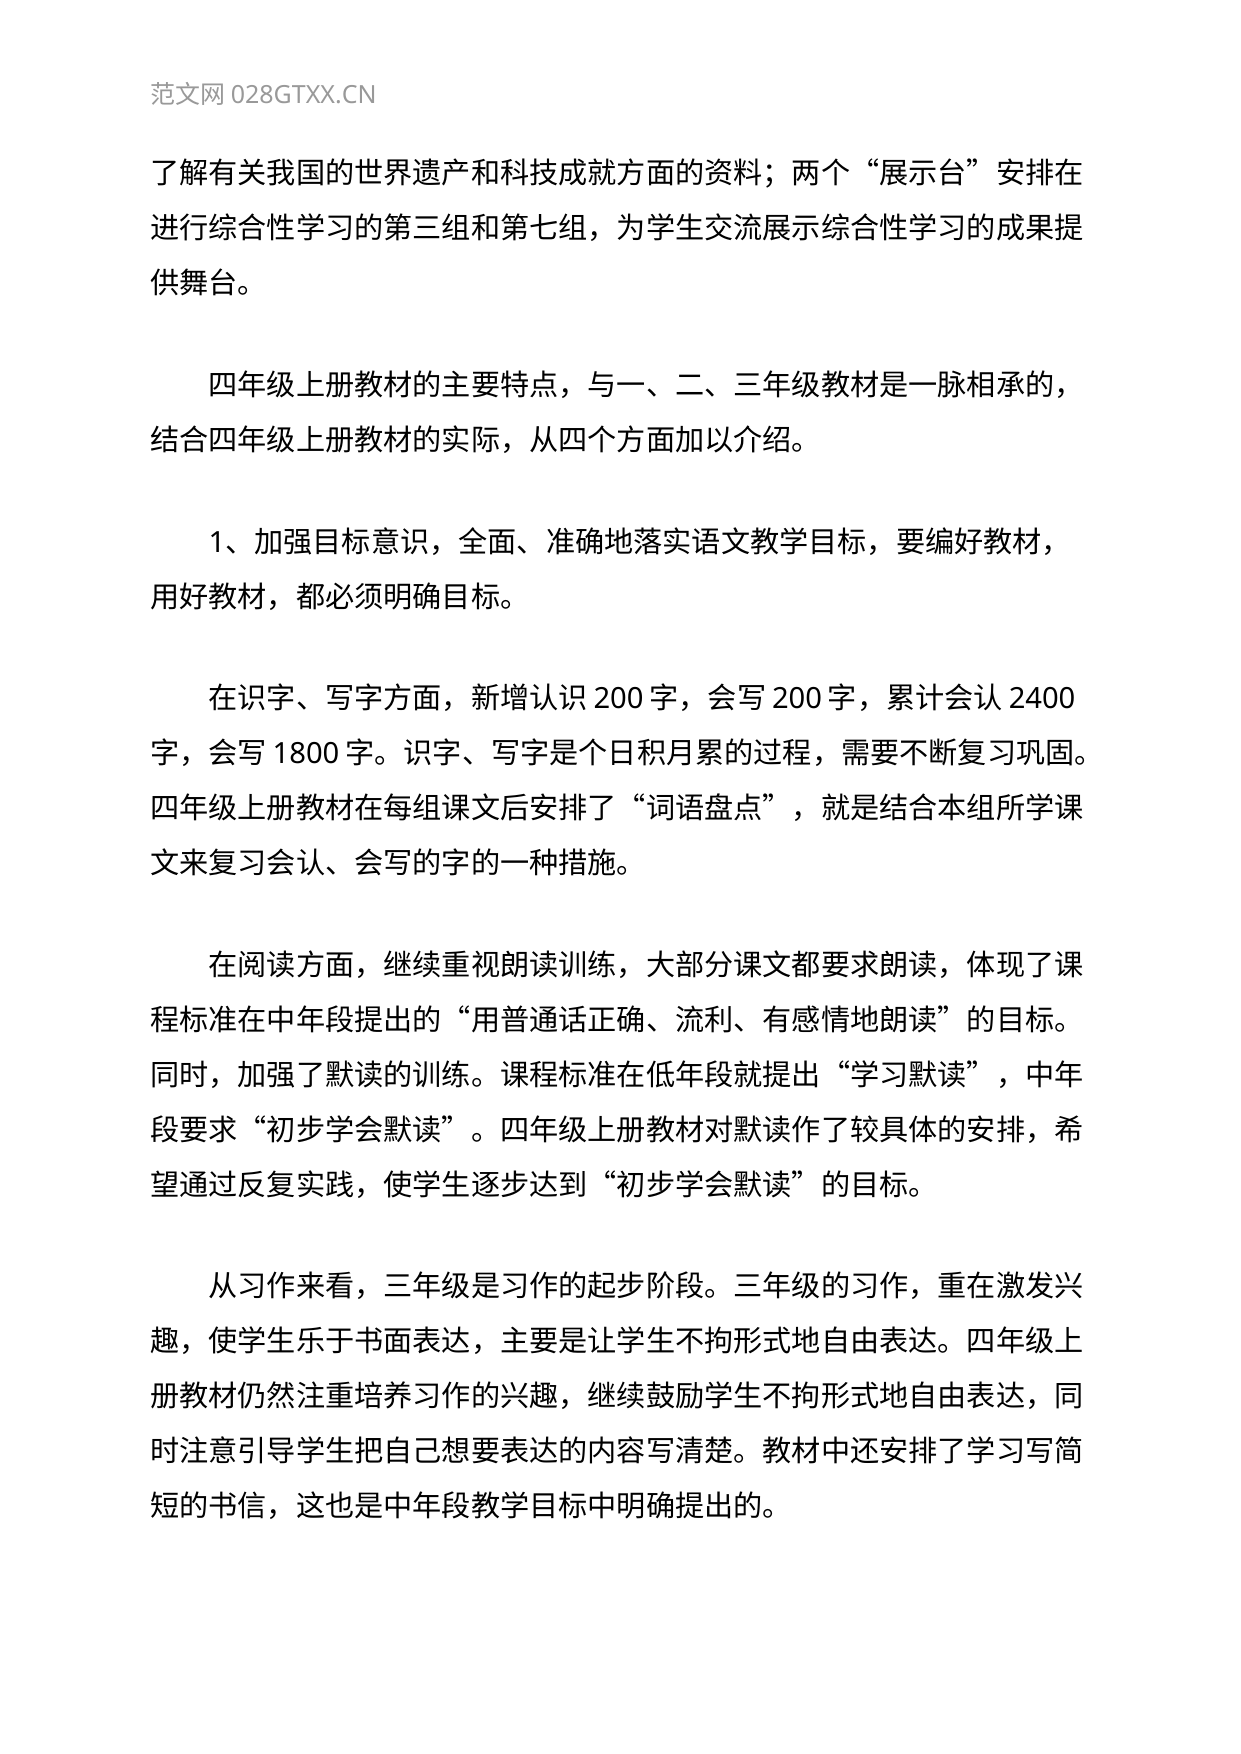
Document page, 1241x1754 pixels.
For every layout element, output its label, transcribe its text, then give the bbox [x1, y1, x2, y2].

text 从习作来看，三年级是习作的起步阶段。三年级的习作，重在激发兴趣，使学生乐于书面表达，主要是让学生不拘形式地自由表达。四年级上册教材仍然注重培养习作的兴趣，继续鼓励学生不拘形式地自由表达，同时注意引导学生把自己想要表达的内容写清楚。教材中还安排了学习写简短的书信，这也是中年段教学目标中明确提出的。 [150, 1263, 1090, 1525]
text 在阅读方面，继续重视朗读训练，大部分课文都要求朗读，体现了课程标准在中年段提出的“用普通话正确、流利、有感情地朗读”的目标。同时，加强了默读的训练。课程标准在低年段就提出“学习默读”，中年段要求“初步学会默读”。四年级上册教材对默读作了较具体的安排，希望通过反复实践，使学生逐步达到“初步学会默读”的目标。 [150, 942, 1090, 1203]
text 在识字、写字方面，新增认识200字，会写200字，累计会认2400字，会写1800字。识字、写字是个日积月累的过程，需要不断复习巩固。四年级上册教材在每组课文后安排了“词语盘点”，就是结合本组所学课文来复习会认、会写的字的一种措施。 [150, 675, 1090, 882]
text 四年级上册教材的主要特点，与一、二、三年级教材是一脉相承的，结合四年级上册教材的实际，从四个方面加以介绍。 [150, 362, 1090, 459]
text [150, 150, 1090, 302]
text 1、加强目标意识，全面、准确地落实语文教学目标，要编好教材，用好教材，都必须明确目标。 [150, 518, 1090, 616]
